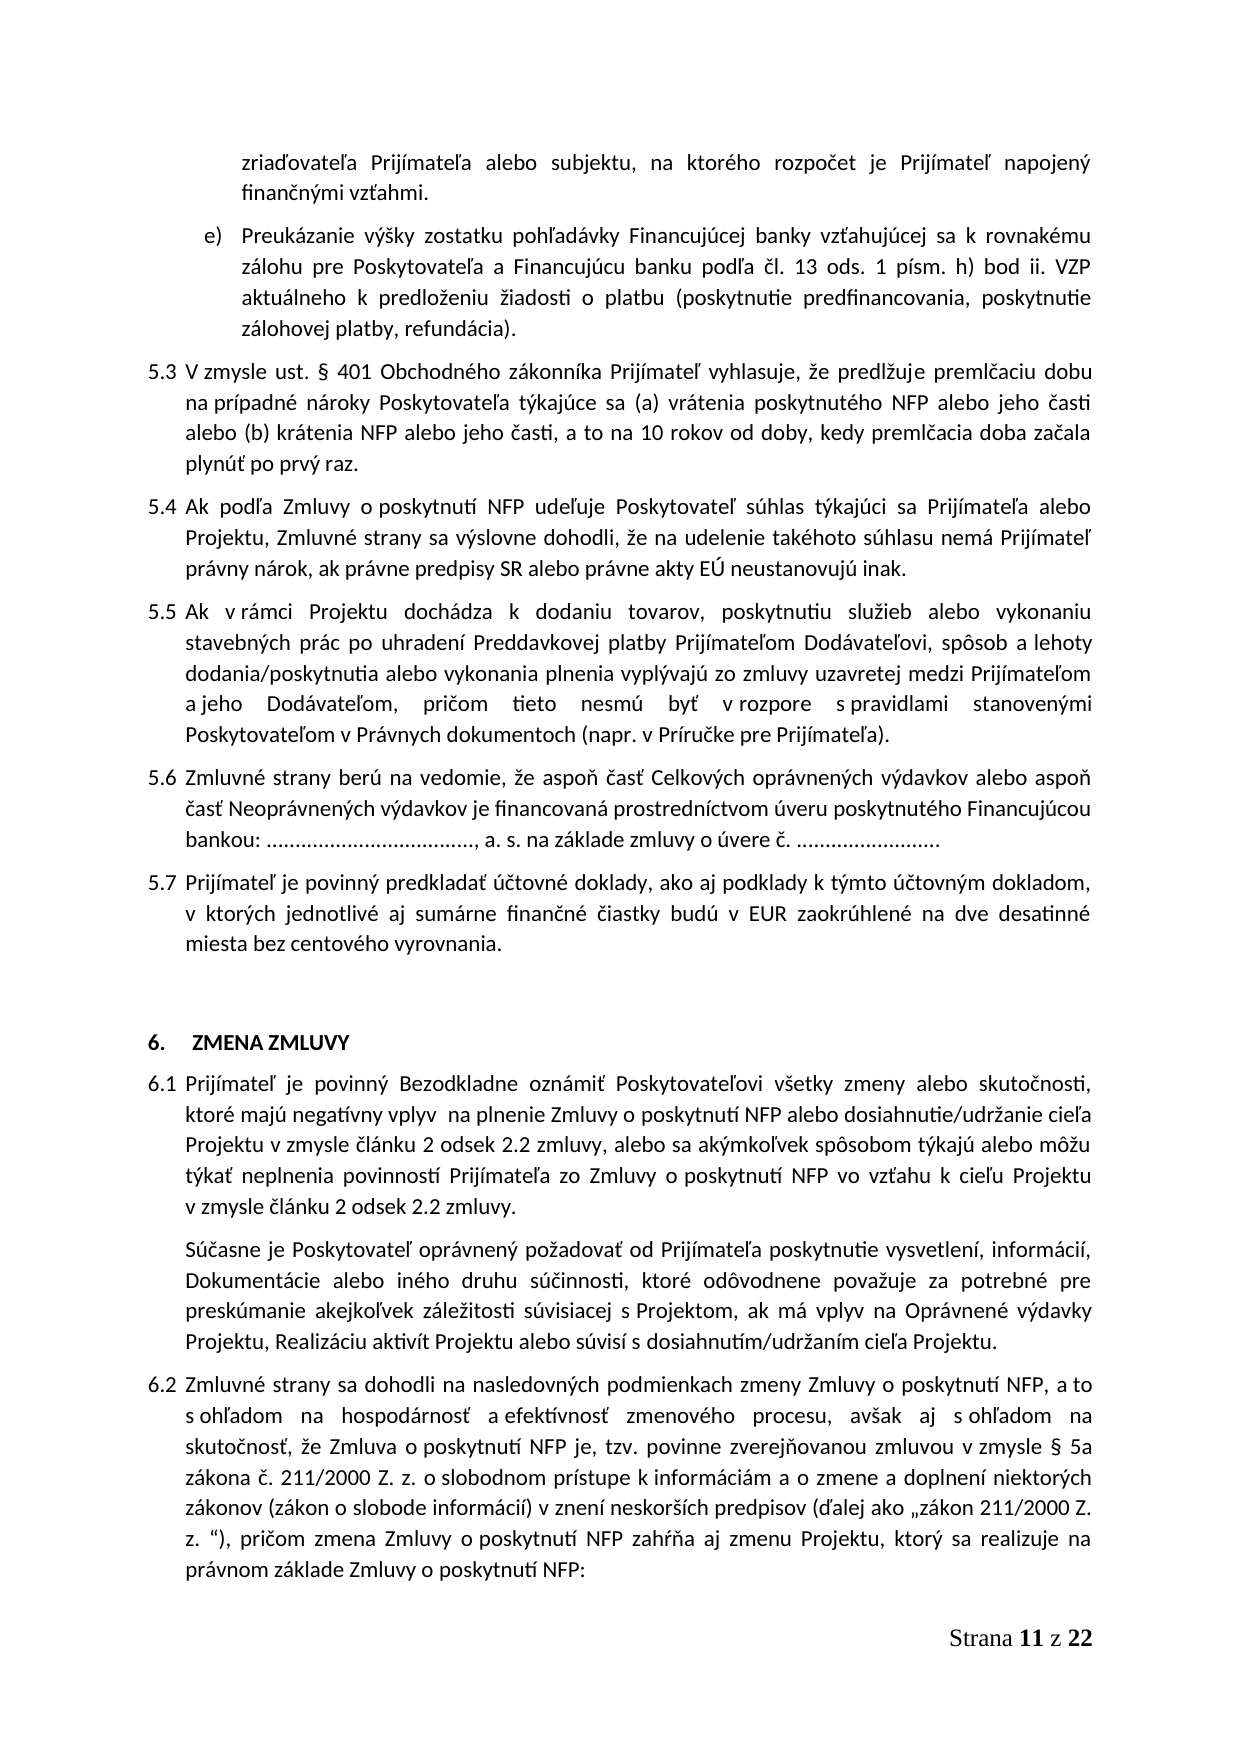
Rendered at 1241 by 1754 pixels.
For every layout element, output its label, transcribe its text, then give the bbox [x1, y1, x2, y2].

list Prijímateľ je povinný predkladať účtovné doklady, ako aj podklady k týmto účtovným dokladom, v ktorých jednotlivé aj sumárne finančné čiastky budú v EUR zaokrúhlené na dve desatinné miesta bez centového vyrovnania. [148, 868, 1092, 957]
subtitle ZMENA ZMLUVY [148, 1028, 1092, 1056]
text Súčasne je Poskytovateľ oprávnený požadovať od Prijímateľa poskytnutie vysvetlení, informácií, Dokumentácie alebo iného druhu súčinnosti, ktoré odôvodnene považuje za potrebné pre preskúmanie akejkoľvek záležitosti súvisiacej s Projektom, ak má vplyv na Oprávnené výdavky Projektu, Realizáciu aktivít Projektu alebo súvisí s dosiahnutím/udržaním cieľa Projektu. [185, 1235, 1092, 1355]
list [204, 148, 1092, 206]
list V zmysle ust. § 401 Obchodného zákonníka Prijímateľ vyhlasuje, že predlžuje premlčaciu dobu na prípadné nároky Poskytovateľa týkajúce sa (a) vrátenia poskytnutého NFP alebo jeho časti alebo (b) krátenia NFP alebo jeho časti, a to na 10 rokov od doby, kedy premlčacia doba začala plynúť po prvý raz. [148, 357, 1092, 477]
list Ak podľa Zmluvy o poskytnutí NFP udeľuje Poskytovateľ súhlas týkajúci sa Prijímateľa alebo Projektu, Zmluvné strany sa výslovne dohodli, že na udelenie takéhoto súhlasu nemá Prijímateľ právny nárok, ak právne predpisy SR alebo právne akty EÚ neustanovujú inak. [148, 492, 1092, 582]
list Prijímateľ je povinný Bezodkladne oznámiť Poskytovateľovi všetky zmeny alebo skutočnosti, ktoré majú negatívny vplyv na plnenie Zmluvy o poskytnutí NFP alebo dosiahnutie/udržanie cieľa Projektu v zmysle článku 2 odsek 2.2 zmluvy, alebo sa akýmkoľvek spôsobom týkajú alebo môžu týkať neplnenia povinností Prijímateľa zo Zmluvy o poskytnutí NFP vo vzťahu k cieľu Projektu v zmysle článku 2 odsek 2.2 zmluvy. [148, 1069, 1092, 1220]
list Zmluvné strany berú na vedomie, že aspoň časť Celkových oprávnených výdavkov alebo aspoň časť Neoprávnených výdavkov je financovaná prostredníctvom úveru poskytnutého Financujúcou bankou: ...................................., a. s. na základe zmluvy o úvere č. ......................... [148, 763, 1092, 853]
list Preukázanie výšky zostatku pohľadávky Financujúcej banky vzťahujúcej sa k rovnakému zálohu pre Poskytovateľa a Financujúcu banku podľa čl. 13 ods. 1 písm. h) bod ii. VZP aktuálneho k predloženiu žiadosti o platbu (poskytnutie predfinancovania, poskytnutie zálohovej platby, refundácia). [204, 222, 1092, 342]
list Ak v rámci Projektu dochádza k dodaniu tovarov, poskytnutiu služieb alebo vykonaniu stavebných prác po uhradení Preddavkovej platby Prijímateľom Dodávateľovi, spôsob a lehoty dodania/poskytnutia alebo vykonania plnenia vyplývajú zo zmluvy uzavretej medzi Prijímateľom a jeho Dodávateľom, pričom tieto nesmú byť v rozpore s pravidlami stanovenými Poskytovateľom v Právnych dokumentoch (napr. v Príručke pre Prijímateľa). [148, 597, 1092, 748]
list Zmluvné strany sa dohodli na nasledovných podmienkach zmeny Zmluvy o poskytnutí NFP, a to s ohľadom na hospodárnosť a efektívnosť zmenového procesu, avšak aj s ohľadom na skutočnosť, že Zmluva o poskytnutí NFP je, tzv. povinne zverejňovanou zmluvou v zmysle § 5a zákona č. 211/2000 Z. z. o slobodnom prístupe k informáciám a o zmene a doplnení niektorých zákonov (zákon o slobode informácií) v znení neskorších predpisov (ďalej ako „zákon 211/2000 Z. z. “), pričom zmena Zmluvy o poskytnutí NFP zahŕňa aj zmenu Projektu, ktorý sa realizuje na právnom základe Zmluvy o poskytnutí NFP: [148, 1371, 1092, 1583]
